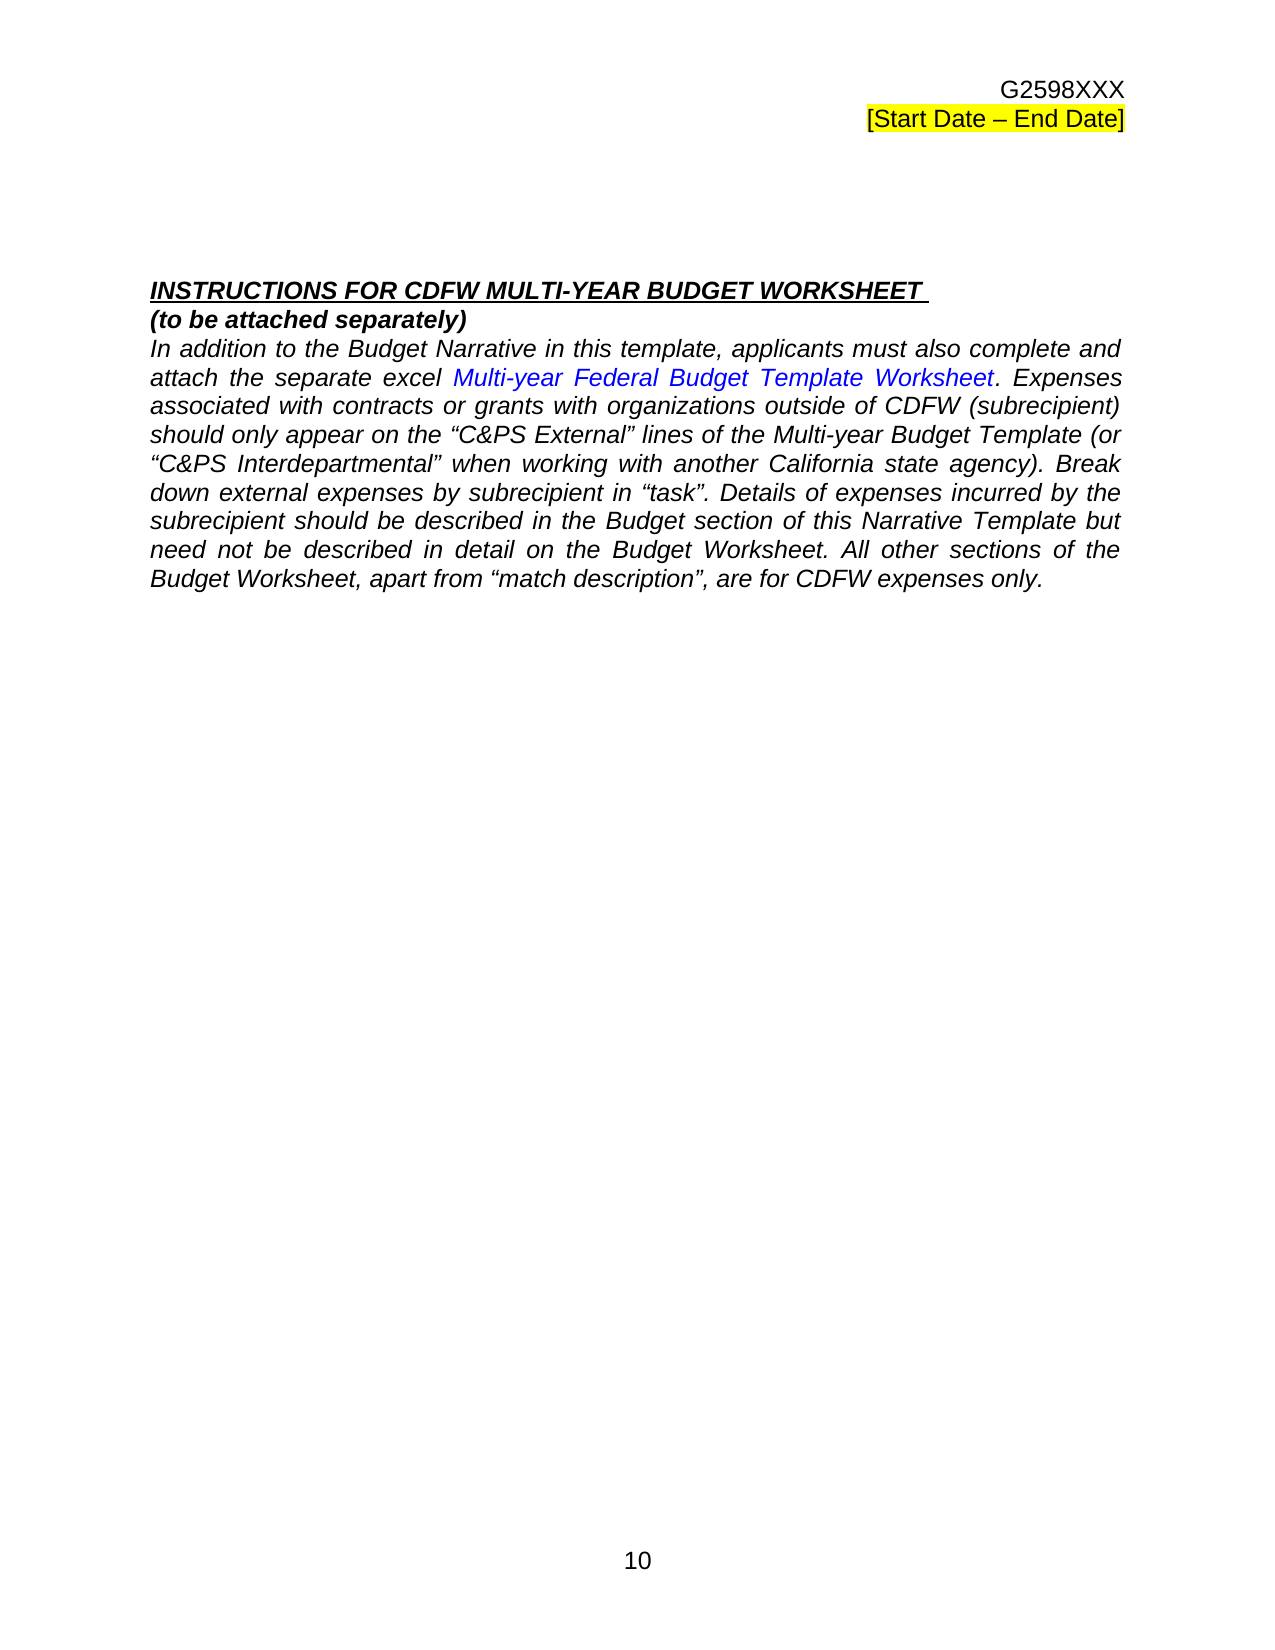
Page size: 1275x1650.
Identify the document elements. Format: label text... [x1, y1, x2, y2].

text INSTRUCTIONS FOR CDFW MULTI-YEAR BUDGET WORKSHEET [150, 276, 1125, 305]
text (to be attached separately) [150, 305, 1125, 334]
text In addition to the Budget Narrative in this template, applicants must also complete and attach the separate excel Multi-year Federal Budget Template Worksheet. Expenses associated with contracts or grants with organizations outside of CDFW (subrecipient) should only appear on the “C&PS External” lines of the Multi-year Budget Template (or “C&PS Interdepartmental” when working with another California state agency). Break down external expenses by subrecipient in “task”. Details of expenses incurred by the subrecipient should be described in the Budget section of this Narrative Template but need not be described in detail on the Budget Worksheet. All other sections of the Budget Worksheet, apart from “match description”, are for CDFW expenses only. [150, 334, 1125, 592]
